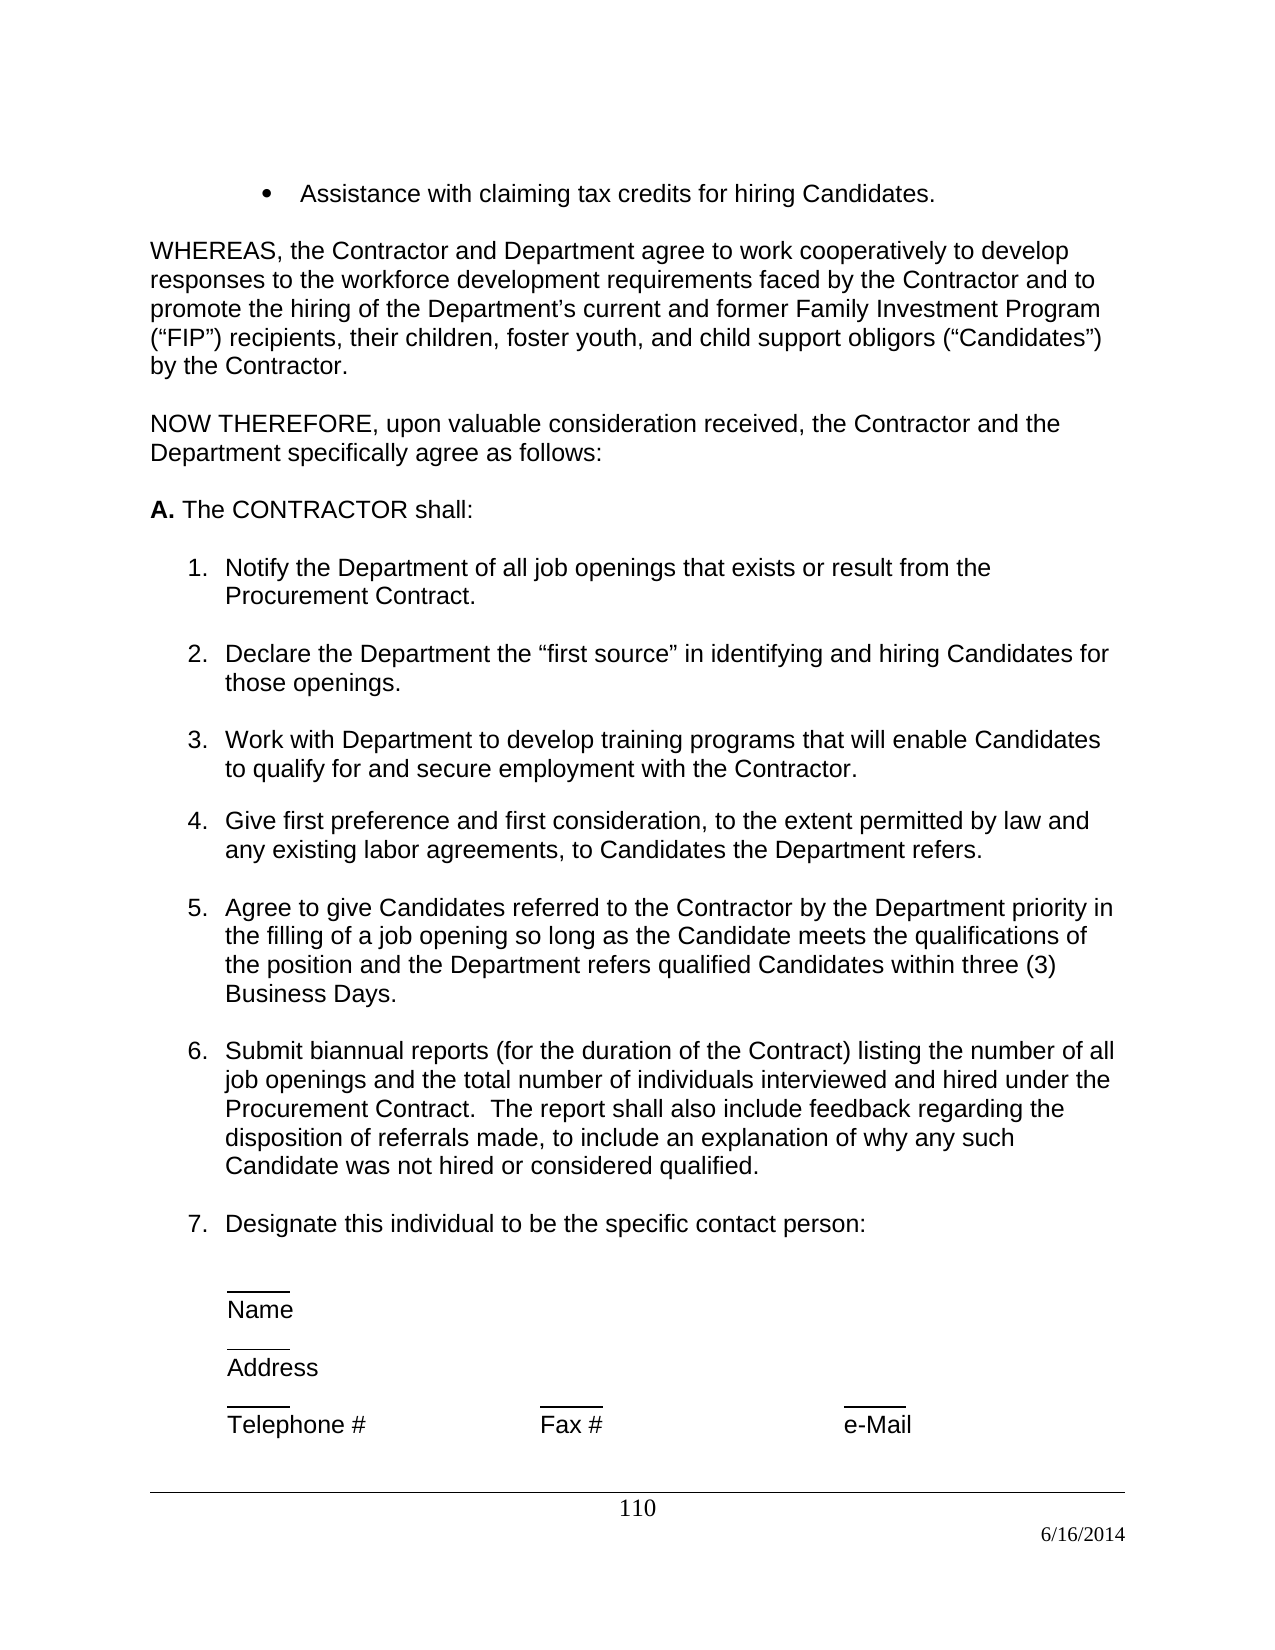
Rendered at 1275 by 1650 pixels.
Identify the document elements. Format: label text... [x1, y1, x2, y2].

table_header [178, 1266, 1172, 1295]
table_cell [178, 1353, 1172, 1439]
text 3. Work with Department to develop training programs that will enable Candidates to qualify for and secure employment with the Contractor. [150, 725, 1125, 783]
text A. The CONTRACTOR shall: [150, 495, 1125, 524]
text 2. Declare the Department the “first source” in identifying and hiring Candidates for those openings. [150, 639, 1125, 696]
list Assistance with claiming tax credits for hiring Candidates. [262, 179, 1125, 208]
text 1. Notify the Department of all job openings that exists or result from the Procurement Contract. [150, 553, 1125, 610]
text NOW THEREFORE, upon valuable consideration received, the Contractor and the Department specifically agree as follows: [150, 409, 1125, 466]
list Designate this individual to be the specific contact person: [187, 1209, 1125, 1237]
text 6. Submit biannual reports (for the duration of the Contract) listing the number of all job openings and the total number of individuals interviewed and hired under the Procurement Contract. The report shall also include feedback regarding the disposition of referrals made, to include an explanation of why any such Candidate was not hired or considered qualified. [150, 1036, 1125, 1180]
text 5. Agree to give Candidates referred to the Contractor by the Department priority in the filling of a job opening so long as the Candidate meets the qualifications of the position and the Department refers qualified Candidates within three (3) Business Days. [150, 892, 1125, 1007]
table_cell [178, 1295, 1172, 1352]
text 4. Give first preference and first consideration, to the extent permitted by law and any existing labor agreements, to Candidates the Department refers. [150, 806, 1125, 864]
text WHEREAS, the Contractor and Department agree to work cooperatively to develop responses to the workforce development requirements faced by the Contractor and to promote the hiring of the Department’s current and former Family Investment Program (“FIP”) recipients, their children, foster youth, and child support obligors (“Candidates”) by the Contractor. [150, 236, 1125, 380]
